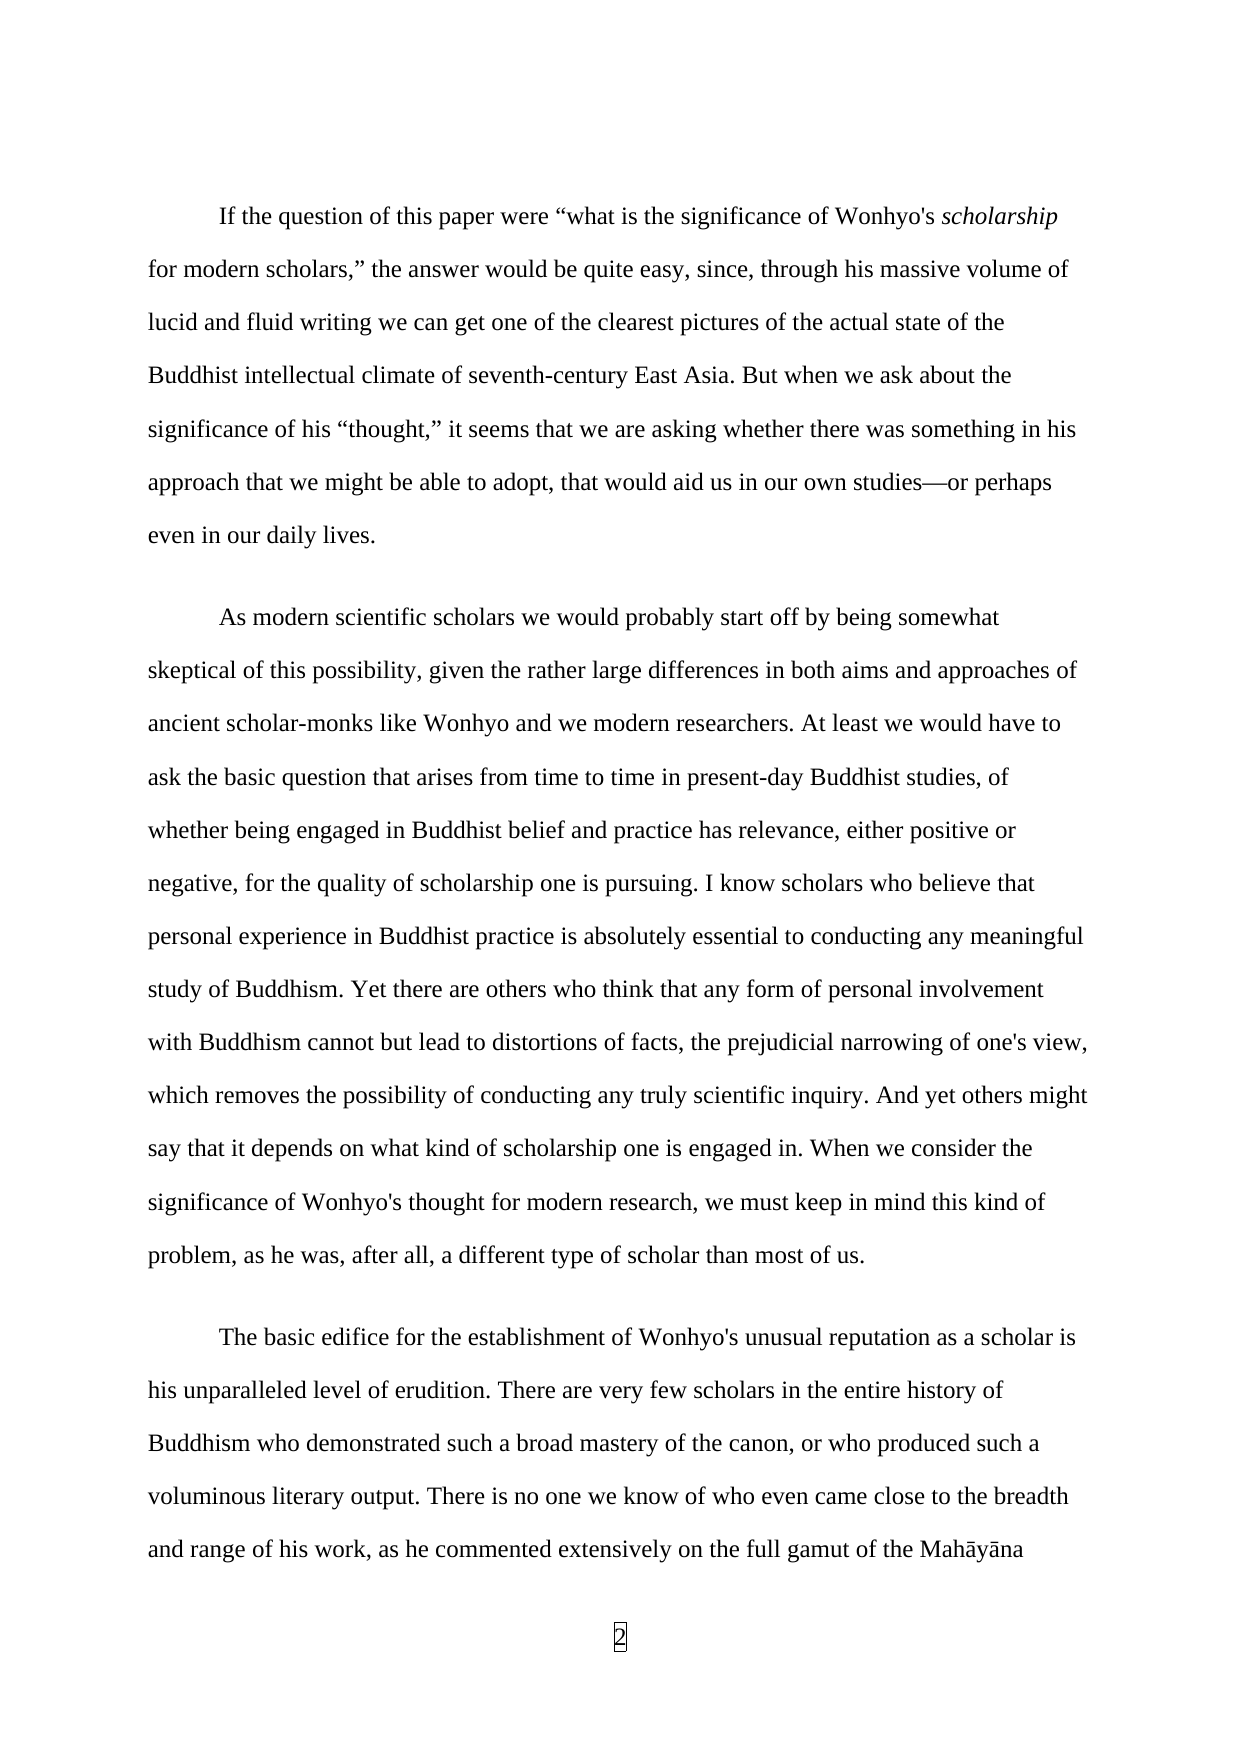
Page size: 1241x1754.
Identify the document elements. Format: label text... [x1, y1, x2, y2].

text As modern scientific scholars we would probably start off by being somewhat skeptical of this possibility, given the rather large differences in both aims and approaches of ancient scholar-monks like Wonhyo and we modern researchers. At least we would have to ask the basic question that arises from time to time in present-day Buddhist studies, of whether being engaged in Buddhist belief and practice has relevance, either positive or negative, for the quality of scholarship one is pursuing. I know scholars who believe that personal experience in Buddhist practice is absolutely essential to conducting any meaningful study of Buddhism. Yet there are others who think that any form of personal involvement with Buddhism cannot but lead to distortions of facts, the prejudicial narrowing of one's view, which removes the possibility of conducting any truly scientific inquiry. And yet others might say that it depends on what kind of scholarship one is engaged in. When we consider the significance of Wonhyo's thought for modern research, we must keep in mind this kind of problem, as he was, after all, a different type of scholar than most of us. [148, 578, 1093, 1268]
text If the question of this paper were “what is the significance of Wonhyo's scholarship for modern scholars,” the answer would be quite easy, since, through his massive volume of lucid and fluid writing we can get one of the clearest pictures of the actual state of the Buddhist intellectual climate of seventh-century East Asia. But when we ask about the significance of his “thought,” it seems that we are asking whether there was something in his approach that we might be able to adopt, that would aid us in our own studies—or perhaps even in our daily lives. [148, 177, 1093, 549]
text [148, 1298, 1093, 1563]
